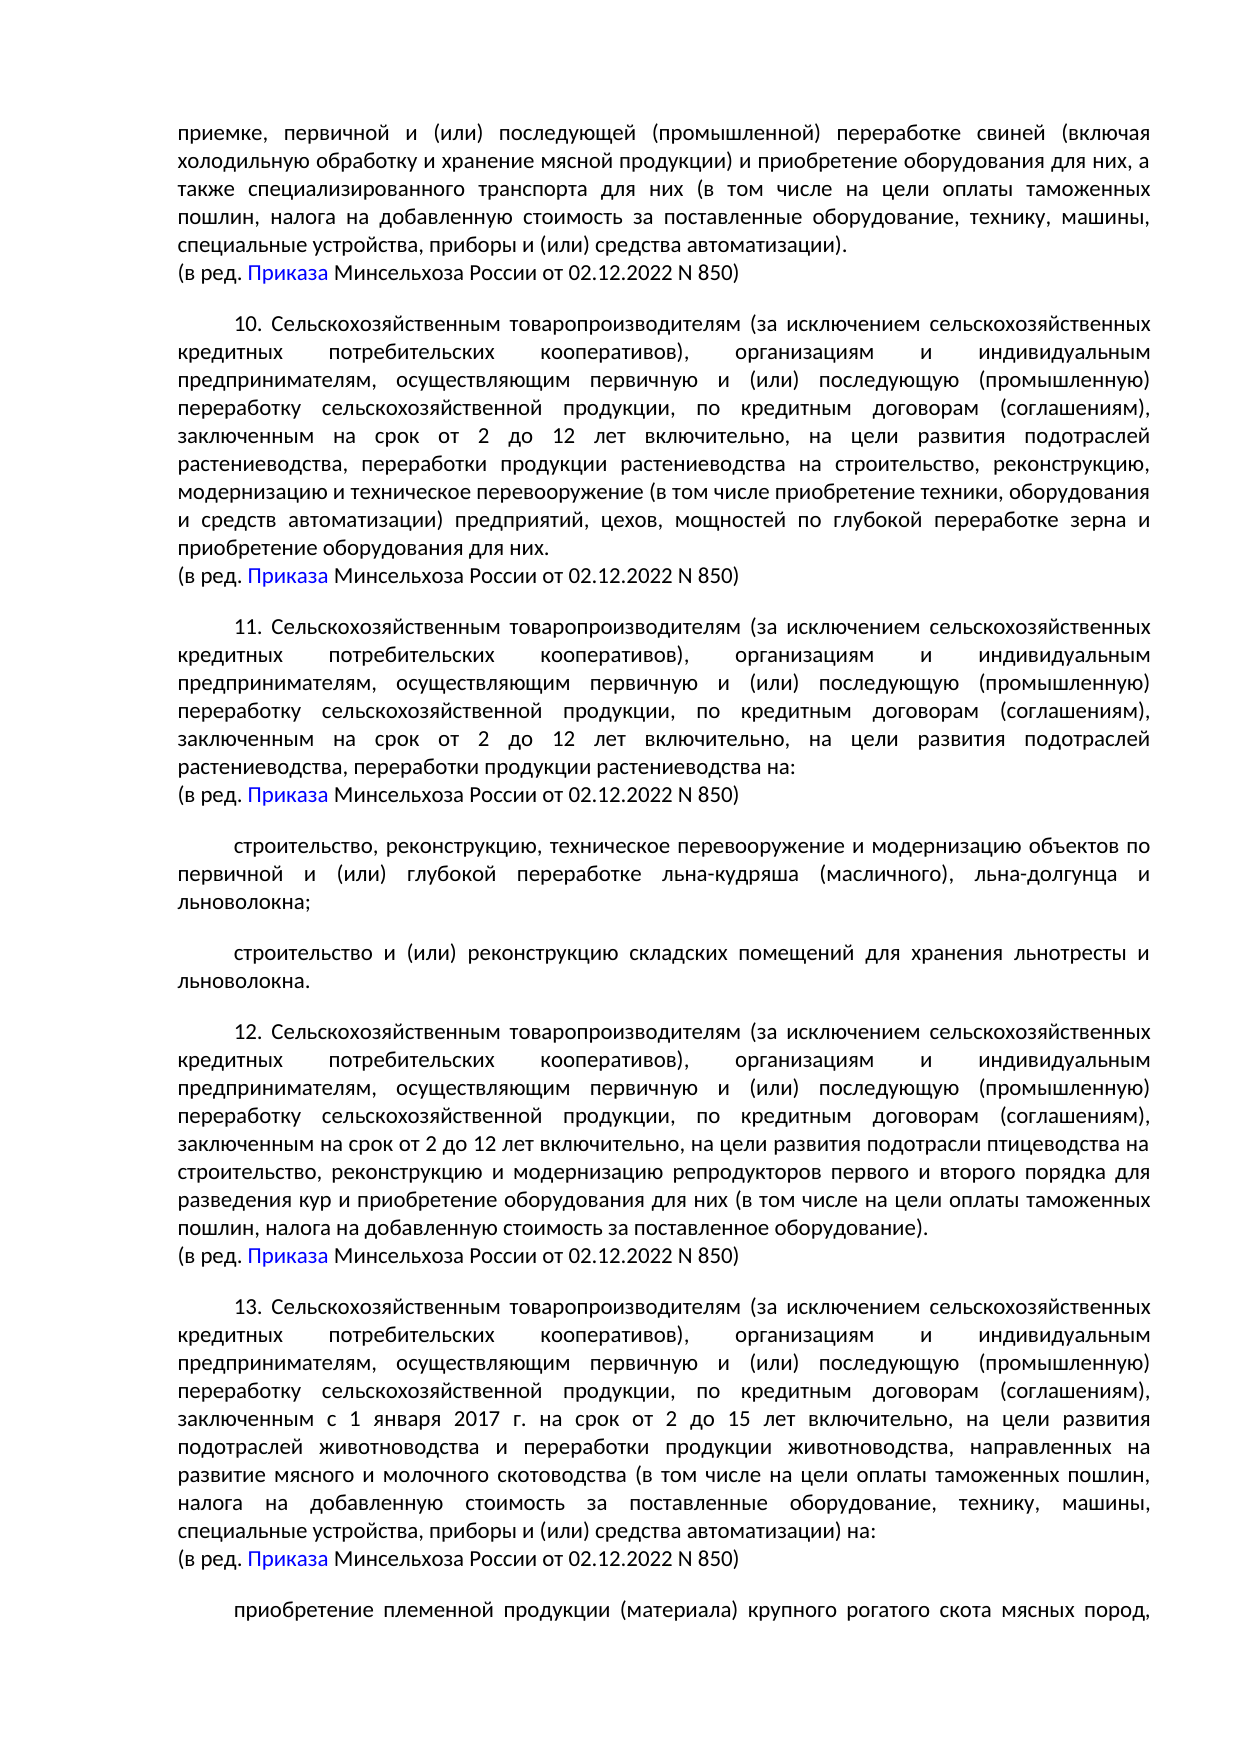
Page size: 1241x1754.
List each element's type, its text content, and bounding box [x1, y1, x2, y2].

text строительство и (или) реконструкцию складских помещений для хранения льнотресты и льноволокна. [177, 938, 1152, 994]
text (в ред. Приказа Минсельхоза России от 02.12.2022 N 850) [177, 258, 1152, 286]
text 13. Сельскохозяйственным товаропроизводителям (за исключением сельскохозяйственных кредитных потребительских кооперативов), организациям и индивидуальным предпринимателям, осуществляющим первичную и (или) последующую (промышленную) переработку сельскохозяйственной продукции, по кредитным договорам (соглашениям), заключенным с 1 января 2017 г. на срок от 2 до 15 лет включительно, на цели развития подотраслей животноводства и переработки продукции животноводства, направленных на развитие мясного и молочного скотоводства (в том числе на цели оплаты таможенных пошлин, налога на добавленную стоимость за поставленные оборудование, технику, машины, специальные устройства, приборы и (или) средства автоматизации) на: [177, 1292, 1152, 1544]
text (в ред. Приказа Минсельхоза России от 02.12.2022 N 850) [177, 1241, 1152, 1269]
text 11. Сельскохозяйственным товаропроизводителям (за исключением сельскохозяйственных кредитных потребительских кооперативов), организациям и индивидуальным предпринимателям, осуществляющим первичную и (или) последующую (промышленную) переработку сельскохозяйственной продукции, по кредитным договорам (соглашениям), заключенным на срок от 2 до 12 лет включительно, на цели развития подотраслей растениеводства, переработки продукции растениеводства на: [177, 612, 1152, 780]
text (в ред. Приказа Минсельхоза России от 02.12.2022 N 850) [177, 780, 1152, 808]
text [177, 1596, 1152, 1623]
text (в ред. Приказа Минсельхоза России от 02.12.2022 N 850) [177, 561, 1152, 589]
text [177, 118, 1152, 258]
text строительство, реконструкцию, техническое перевооружение и модернизацию объектов по первичной и (или) глубокой переработке льна-кудряша (масличного), льна-долгунца и льноволокна; [177, 831, 1152, 915]
text 10. Сельскохозяйственным товаропроизводителям (за исключением сельскохозяйственных кредитных потребительских кооперативов), организациям и индивидуальным предпринимателям, осуществляющим первичную и (или) последующую (промышленную) переработку сельскохозяйственной продукции, по кредитным договорам (соглашениям), заключенным на срок от 2 до 12 лет включительно, на цели развития подотраслей растениеводства, переработки продукции растениеводства на строительство, реконструкцию, модернизацию и техническое перевооружение (в том числе приобретение техники, оборудования и средств автоматизации) предприятий, цехов, мощностей по глубокой переработке зерна и приобретение оборудования для них. [177, 309, 1152, 561]
text 12. Сельскохозяйственным товаропроизводителям (за исключением сельскохозяйственных кредитных потребительских кооперативов), организациям и индивидуальным предпринимателям, осуществляющим первичную и (или) последующую (промышленную) переработку сельскохозяйственной продукции, по кредитным договорам (соглашениям), заключенным на срок от 2 до 12 лет включительно, на цели развития подотрасли птицеводства на строительство, реконструкцию и модернизацию репродукторов первого и второго порядка для разведения кур и приобретение оборудования для них (в том числе на цели оплаты таможенных пошлин, налога на добавленную стоимость за поставленное оборудование). [177, 1017, 1152, 1241]
text (в ред. Приказа Минсельхоза России от 02.12.2022 N 850) [177, 1544, 1152, 1573]
